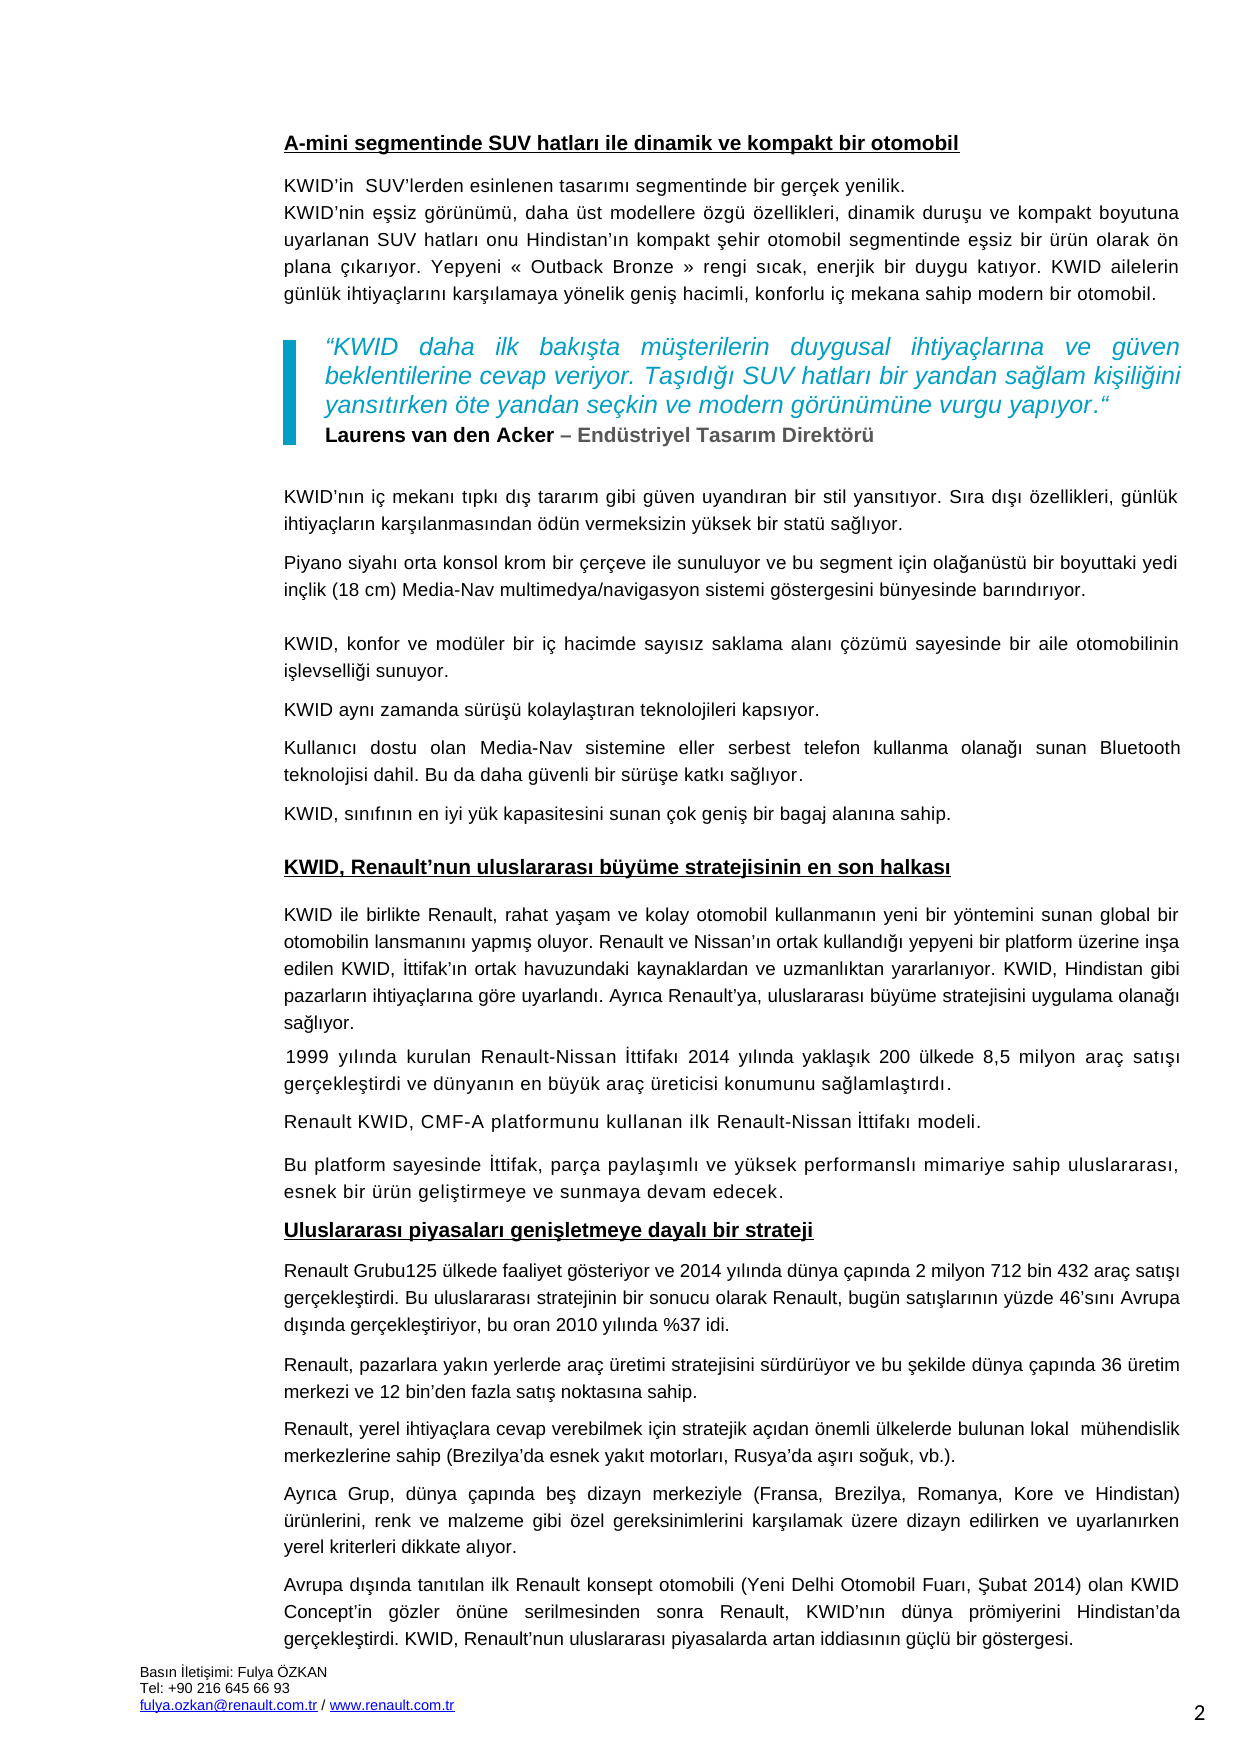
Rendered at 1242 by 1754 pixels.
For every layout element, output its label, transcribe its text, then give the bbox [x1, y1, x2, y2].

text Piyano siyahı orta konsol krom bir çerçeve ile sunuluyor ve bu segment için olağanüstü bir boyuttaki yedi inçlik (18 cm) Media-Nav multimedya/navigasyon sistemi göstergesini bünyesinde barındırıyor. [283, 552, 1180, 600]
text KWID, sınıfının en iyi yük kapasitesini sunan çok geniş bir bagaj alanına sahip. [283, 803, 1181, 824]
text KWID aynı zamanda sürüşü kolaylaştıran teknolojileri kapsıyor. [283, 698, 1180, 720]
text KWID’nın iç mekanı tıpkı dış tararım gibi güven uyandıran bir stil yansıtıyor. Sıra dışı özellikleri, günlük ihtiyaçların karşılanmasından ödün vermeksizin yüksek bir statü sağlıyor. [283, 486, 1180, 534]
text KWID, Renault’nun uluslararası büyüme stratejisinin en son halkası [208, 845, 1229, 882]
text Kullanıcı dostu olan Media-Nav sistemine eller serbest telefon kullanma olanağı sunan Bluetooth teknolojisi dahil. Bu da daha güvenli bir sürüşe katkı sağlıyor. [283, 737, 1181, 786]
text Avrupa dışında tanıtılan ilk Renault konsept otomobili (Yeni Delhi Otomobil Fuarı, Şubat 2014) olan KWID Concept’in gözler önüne serilmesinden sonra Renault, KWID’nın dünya prömiyerini Hindistan’da gerçekleştirdi. KWID, Renault’nun uluslararası piyasalarda artan iddiasının güçlü bir göstergesi. [283, 1574, 1180, 1649]
text Renault Grubu125 ülkede faaliyet gösteriyor ve 2014 yılında dünya çapında 2 milyon 712 bin 432 araç satışı gerçekleştirdi. Bu uluslararası stratejinin bir sonucu olarak Renault, bugün satışlarının yüzde 46’sını Avrupa dışında gerçekleştiriyor, bu oran 2010 yılında %37 idi. [283, 1259, 1180, 1335]
text KWID, konfor ve modüler bir iç hacimde sayısız saklama alanı çözümü sayesinde bir aile otomobilinin işlevselliği sunuyor. [283, 632, 1180, 681]
text Uluslararası piyasaları genişletmeye dayalı bir strateji [208, 1207, 1229, 1245]
text Ayrıca Grup, dünya çapında beş dizayn merkeziyle (Fransa, Brezilya, Romanya, Kore ve Hindistan) ürünlerini, renk ve malzeme gibi özel gereksinimlerini karşılamak üzere dizayn edilirken ve uyarlanırken yerel kriterleri dikkate alıyor. [283, 1483, 1180, 1558]
text “KWID daha ilk bakışta müşterilerin duygusal ihtiyaçlarına ve güven beklentilerine cevap veriyor. Taşıdığı SUV hatları bir yandan sağlam kişiliğini yansıtırken öte yandan seçkin ve modern görünümüne vurgu yapıyor.“ [325, 332, 1181, 418]
text KWID’nin eşsiz görünümü, daha üst modellere özgü özellikleri, dinamik duruşu ve kompakt boyutuna uyarlanan SUV hatları onu Hindistan’ın kompakt şehir otomobil segmentinde eşsiz bir ürün olarak ön plana çıkarıyor. Yepyeni « Outback Bronze » rengi sıcak, enerjik bir duygu katıyor. KWID ailelerin günlük ihtiyaçlarını karşılamaya yönelik geniş hacimli, konforlu iç mekana sahip modern bir otomobil. [283, 202, 1181, 304]
text Laurens van den Acker – Endüstriyel Tasarım Direktörü [325, 423, 983, 447]
text Renault, pazarlara yakın yerlerde araç üretimi stratejisini sürdürüyor ve bu şekilde dünya çapında 36 üretim merkezi ve 12 bin’den fazla satış noktasına sahip. [283, 1354, 1180, 1402]
text 1999 yılında kurulan Renault-Nissan İttifakı 2014 yılında yaklaşık 200 ülkede 8,5 milyon araç satışı gerçekleştirdi ve dünyanın en büyük araç üreticisi konumunu sağlamlaştırdı. [283, 1046, 1181, 1094]
text Bu platform sayesinde İttifak, parça paylaşımlı ve yüksek performanslı mimariye sahip uluslararası, esnek bir ürün geliştirmeye ve sunmaya devam edecek. [283, 1154, 1180, 1202]
text Renault, yerel ihtiyaçlara cevap verebilmek için stratejik açıdan önemli ülkelerde bulunan lokal mühendislik merkezlerine sahip (Brezilya’da esnek yakıt motorları, Rusya’da aşırı soğuk, vb.). [283, 1418, 1180, 1467]
text A-mini segmentinde SUV hatları ile dinamik ve kompakt bir otomobil [208, 121, 1229, 158]
text Renault KWID, CMF-A platformunu kullanan ilk Renault-Nissan İttifakı modeli. [283, 1111, 1114, 1133]
text KWID’in SUV’lerden esinlenen tasarımı segmentinde bir gerçek yenilik. [283, 175, 1181, 197]
text KWID ile birlikte Renault, rahat yaşam ve kolay otomobil kullanmanın yeni bir yöntemini sunan global bir otomobilin lansmanını yapmış oluyor. Renault ve Nissan’ın ortak kullandığı yepyeni bir platform üzerine inşa edilen KWID, İttifak’ın ortak havuzundaki kaynaklardan ve uzmanlıktan yararlanıyor. KWID, Hindistan gibi pazarların ihtiyaçlarına göre uyarlandı. Ayrıca Renault’ya, uluslararası büyüme stratejisini uygulama olanağı sağlıyor. [283, 904, 1180, 1033]
